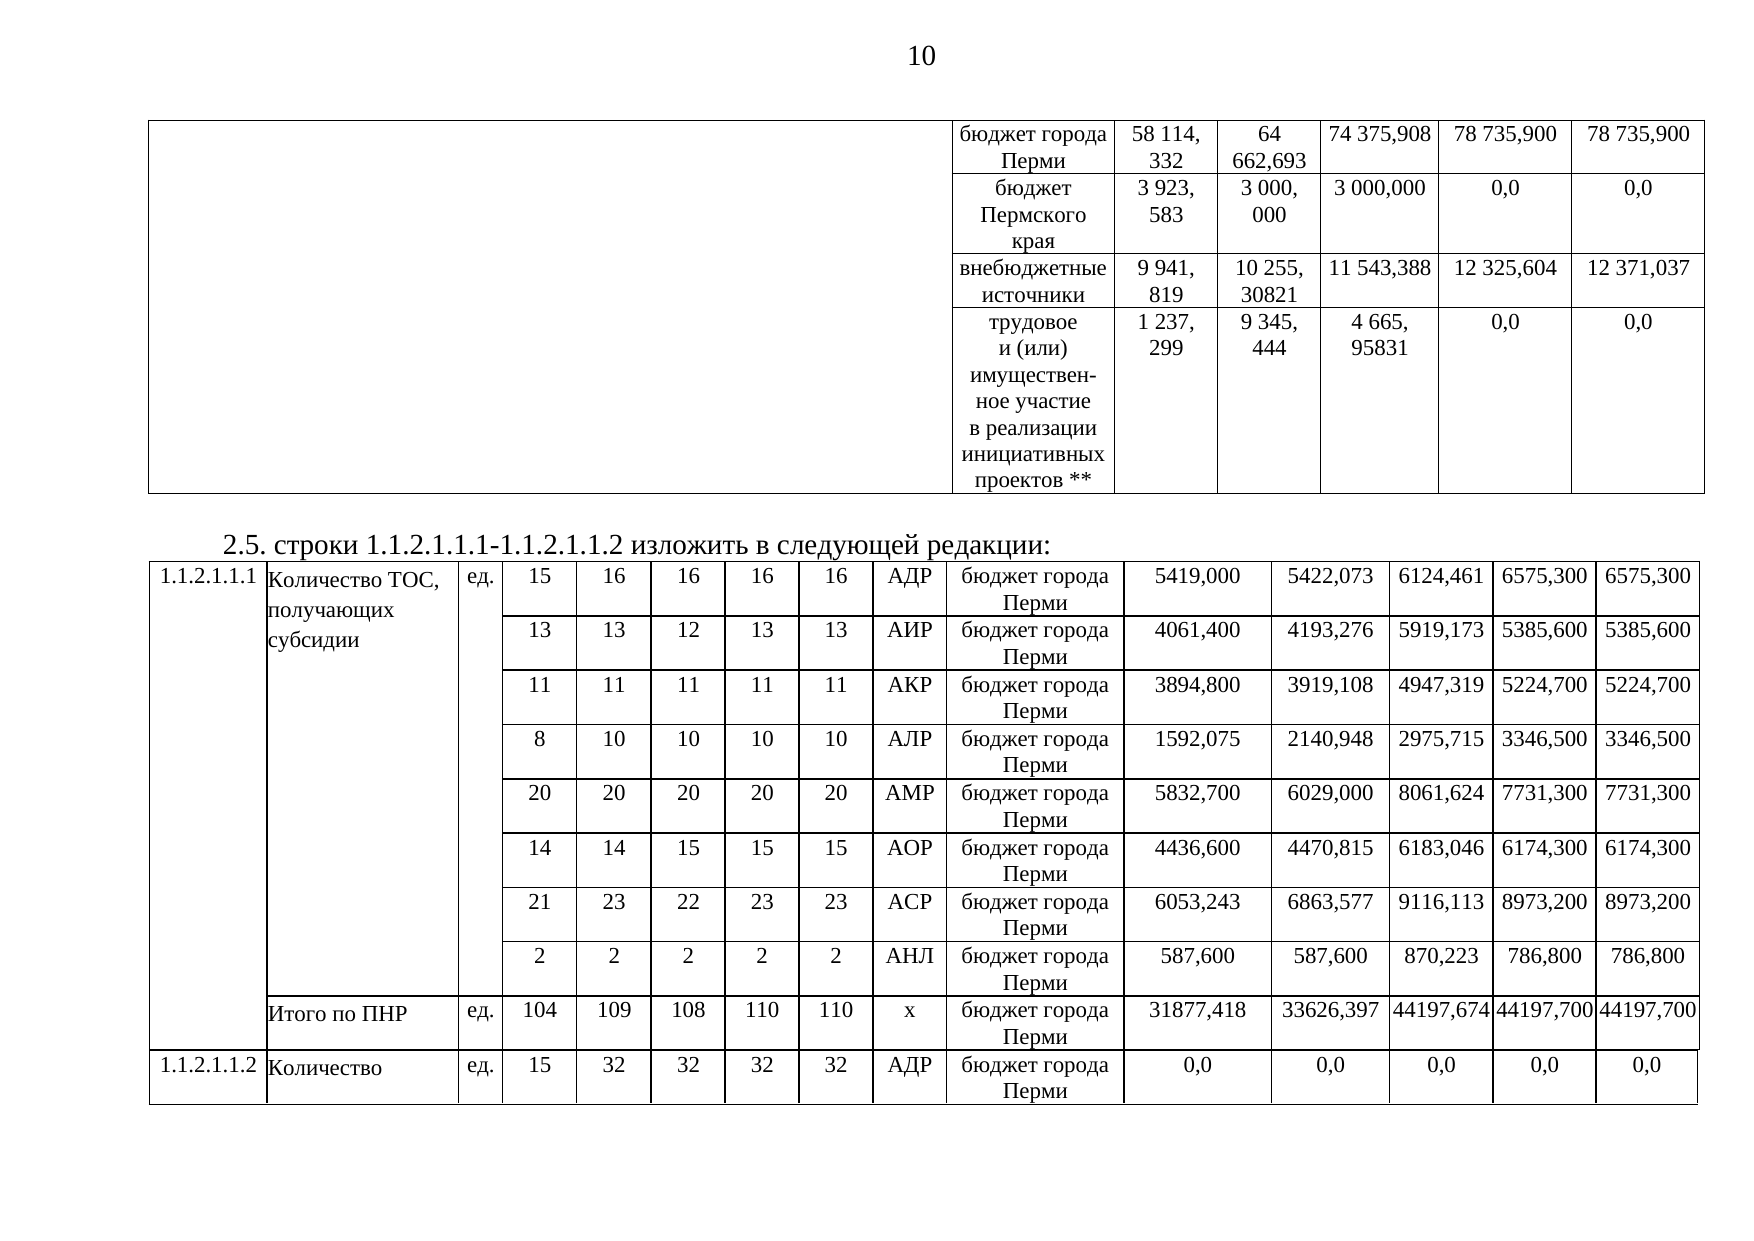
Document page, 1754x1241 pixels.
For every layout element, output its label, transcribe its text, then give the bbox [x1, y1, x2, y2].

table_cell 1 237, 299 [1115, 308, 1217, 493]
table_cell 15 [652, 834, 724, 886]
table_cell 6174,300 [1494, 834, 1595, 886]
table_cell 32 [726, 1051, 798, 1103]
table_cell АИР [874, 617, 946, 669]
table_cell 78 735,900 [1572, 121, 1704, 173]
table_header 6575,300 [1597, 562, 1699, 615]
table_cell 0,0 [1439, 174, 1571, 253]
table_cell бюджет города Перми [947, 1051, 1123, 1103]
table_header бюджет города Перми [947, 562, 1123, 615]
table_cell 15 [800, 834, 872, 886]
table_cell 587,600 [1272, 942, 1389, 995]
table_cell 2 [503, 942, 576, 995]
table_cell 10 [577, 725, 650, 778]
table_cell 2 [577, 942, 650, 995]
table_cell 20 [652, 780, 724, 832]
table_cell 44197,700 [1494, 997, 1595, 1049]
table_cell 5385,600 [1494, 617, 1595, 669]
table_cell 10 [800, 725, 872, 778]
table_cell бюджет города Перми [947, 671, 1123, 723]
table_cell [268, 1051, 458, 1103]
table_cell 22 [652, 888, 724, 941]
table_cell 10 [726, 725, 798, 778]
table_cell 12 [652, 617, 724, 669]
table_cell 13 [800, 617, 872, 669]
table_cell трудовое и (или) имуществен-ное участие в реализации инициативных проектов ** [953, 308, 1114, 493]
table_cell 0,0 [1390, 1051, 1492, 1103]
table_cell 33626,397 [1272, 997, 1389, 1049]
table_cell 8973,200 [1494, 888, 1595, 941]
table_cell 7731,300 [1494, 780, 1595, 832]
table_cell внебюджетные источники [953, 254, 1114, 307]
table_cell 11 [800, 671, 872, 723]
table_cell 9116,113 [1390, 888, 1492, 941]
table_cell 1.1.2.1.1.2 [150, 1051, 266, 1103]
table_cell АДР [874, 1051, 946, 1103]
table_cell 3919,108 [1272, 671, 1389, 723]
table_cell 2 [652, 942, 724, 995]
table_cell 23 [726, 888, 798, 941]
table_cell 6863,577 [1272, 888, 1389, 941]
table_cell 4 665, 95831 [1321, 308, 1438, 493]
table_cell 20 [577, 780, 650, 832]
table_cell бюджет города Перми [947, 617, 1123, 669]
table_cell 6183,046 [1390, 834, 1492, 886]
table_header ед. [459, 562, 502, 995]
table_header 1.1.2.1.1.1 [150, 562, 266, 1049]
table_cell АМР [874, 780, 946, 832]
table_cell бюджет города Перми [947, 780, 1123, 832]
table_cell бюджет города Перми [947, 725, 1123, 778]
table_cell 5919,173 [1390, 617, 1492, 669]
table_cell 11 [726, 671, 798, 723]
table_cell 0,0 [1572, 308, 1704, 493]
table_cell 20 [800, 780, 872, 832]
table_cell 31877,418 [1125, 997, 1271, 1049]
table_cell 14 [577, 834, 650, 886]
table_cell АКР [874, 671, 946, 723]
table_cell 2 [726, 942, 798, 995]
table_cell 3 000, 000 [1218, 174, 1320, 253]
table_cell 5224,700 [1494, 671, 1595, 723]
table_cell 13 [577, 617, 650, 669]
table_cell 3894,800 [1125, 671, 1271, 723]
table_cell 1592,075 [1125, 725, 1271, 778]
table_cell АСР [874, 888, 946, 941]
table_cell 6053,243 [1125, 888, 1271, 941]
table_cell бюджет города Перми [953, 121, 1114, 173]
table_cell 5224,700 [1597, 671, 1699, 723]
table_cell 4470,815 [1272, 834, 1389, 886]
table_cell 7731,300 [1597, 780, 1699, 832]
table_cell 0,0 [1494, 1051, 1595, 1103]
table_cell 74 375,908 [1321, 121, 1438, 173]
table_cell 3346,500 [1494, 725, 1595, 778]
table_cell 20 [503, 780, 576, 832]
table_cell 44197,674 [1390, 997, 1492, 1049]
table_header 6124,461 [1390, 562, 1492, 615]
table_cell 8 [503, 725, 576, 778]
table_cell 13 [503, 617, 576, 669]
table_cell АОР [874, 834, 946, 886]
table_cell 32 [577, 1051, 650, 1103]
table_cell 12 371,037 [1572, 254, 1704, 307]
table_cell Итого по ПНР [268, 997, 458, 1049]
table_cell 10 255, 30821 [1218, 254, 1320, 307]
table_cell x [874, 997, 946, 1049]
table_cell 4947,319 [1390, 671, 1492, 723]
table_header 5422,073 [1272, 562, 1389, 615]
table_cell 870,223 [1390, 942, 1492, 995]
table_cell 587,600 [1125, 942, 1271, 995]
table_cell 5832,700 [1125, 780, 1271, 832]
table_cell бюджет Пермского края [953, 174, 1114, 253]
table_cell 15 [503, 1051, 576, 1103]
table_cell 0,0 [1272, 1051, 1389, 1103]
table_header 5419,000 [1125, 562, 1271, 615]
table_cell 110 [726, 997, 798, 1049]
table_header Количество ТОС, получающих субсидии [268, 562, 458, 995]
table_cell 786,800 [1597, 942, 1699, 995]
table_cell 2975,715 [1390, 725, 1492, 778]
table_cell 32 [800, 1051, 872, 1103]
table_cell 23 [800, 888, 872, 941]
table_cell бюджет города Перми [947, 997, 1123, 1049]
table_header 15 [503, 562, 576, 615]
table_cell 21 [503, 888, 576, 941]
table_cell 14 [503, 834, 576, 886]
table_cell АНЛ [874, 942, 946, 995]
table_cell АЛР [874, 725, 946, 778]
table_cell 12 325,604 [1439, 254, 1571, 307]
table_cell 10 [652, 725, 724, 778]
table_cell ед. [459, 997, 502, 1049]
table_cell 4061,400 [1125, 617, 1271, 669]
table_cell 108 [652, 997, 724, 1049]
table_header 16 [577, 562, 650, 615]
table_cell 78 735,900 [1439, 121, 1571, 173]
table_cell 3 923, 583 [1115, 174, 1217, 253]
table_cell 8061,624 [1390, 780, 1492, 832]
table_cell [149, 121, 952, 493]
table_cell 110 [800, 997, 872, 1049]
table_cell 20 [726, 780, 798, 832]
table_cell 3346,500 [1597, 725, 1699, 778]
table_cell 6174,300 [1597, 834, 1699, 886]
table_cell 2140,948 [1272, 725, 1389, 778]
text 2.5. строки 1.1.2.1.1.1-1.1.2.1.1.2 изложить в следующей редакции: [148, 527, 1695, 561]
table_cell 11 543,388 [1321, 254, 1438, 307]
table_cell 11 [503, 671, 576, 723]
table_header 16 [726, 562, 798, 615]
table_cell 23 [577, 888, 650, 941]
table_cell 786,800 [1494, 942, 1595, 995]
table_cell 11 [577, 671, 650, 723]
table_header 6575,300 [1494, 562, 1595, 615]
table_cell 32 [652, 1051, 724, 1103]
table_cell 13 [726, 617, 798, 669]
table_cell 2 [800, 942, 872, 995]
table_cell 5385,600 [1597, 617, 1699, 669]
table_cell 0,0 [1125, 1051, 1271, 1103]
table_cell 11 [652, 671, 724, 723]
table_cell бюджет города Перми [947, 888, 1123, 941]
table_cell 109 [577, 997, 650, 1049]
table_header 16 [652, 562, 724, 615]
table_cell ед. [459, 1051, 502, 1103]
table_cell 44197,700 [1597, 997, 1699, 1049]
table_cell 0,0 [1597, 1051, 1697, 1103]
table_cell 15 [726, 834, 798, 886]
table_cell 9 345, 444 [1218, 308, 1320, 493]
table_cell 9 941, 819 [1115, 254, 1217, 307]
table_cell 0,0 [1572, 174, 1704, 253]
table_cell 4436,600 [1125, 834, 1271, 886]
table_cell 8973,200 [1597, 888, 1699, 941]
table_cell 64 662,693 [1218, 121, 1320, 173]
table_header 16 [800, 562, 872, 615]
table_cell 6029,000 [1272, 780, 1389, 832]
table_cell 0,0 [1439, 308, 1571, 493]
table_cell бюджет города Перми [947, 834, 1123, 886]
table_cell 3 000,000 [1321, 174, 1438, 253]
table_header АДР [874, 562, 946, 615]
table_cell 58 114, 332 [1115, 121, 1217, 173]
table_cell бюджет города Перми [947, 942, 1123, 995]
table_cell 4193,276 [1272, 617, 1389, 669]
table_cell 104 [503, 997, 576, 1049]
